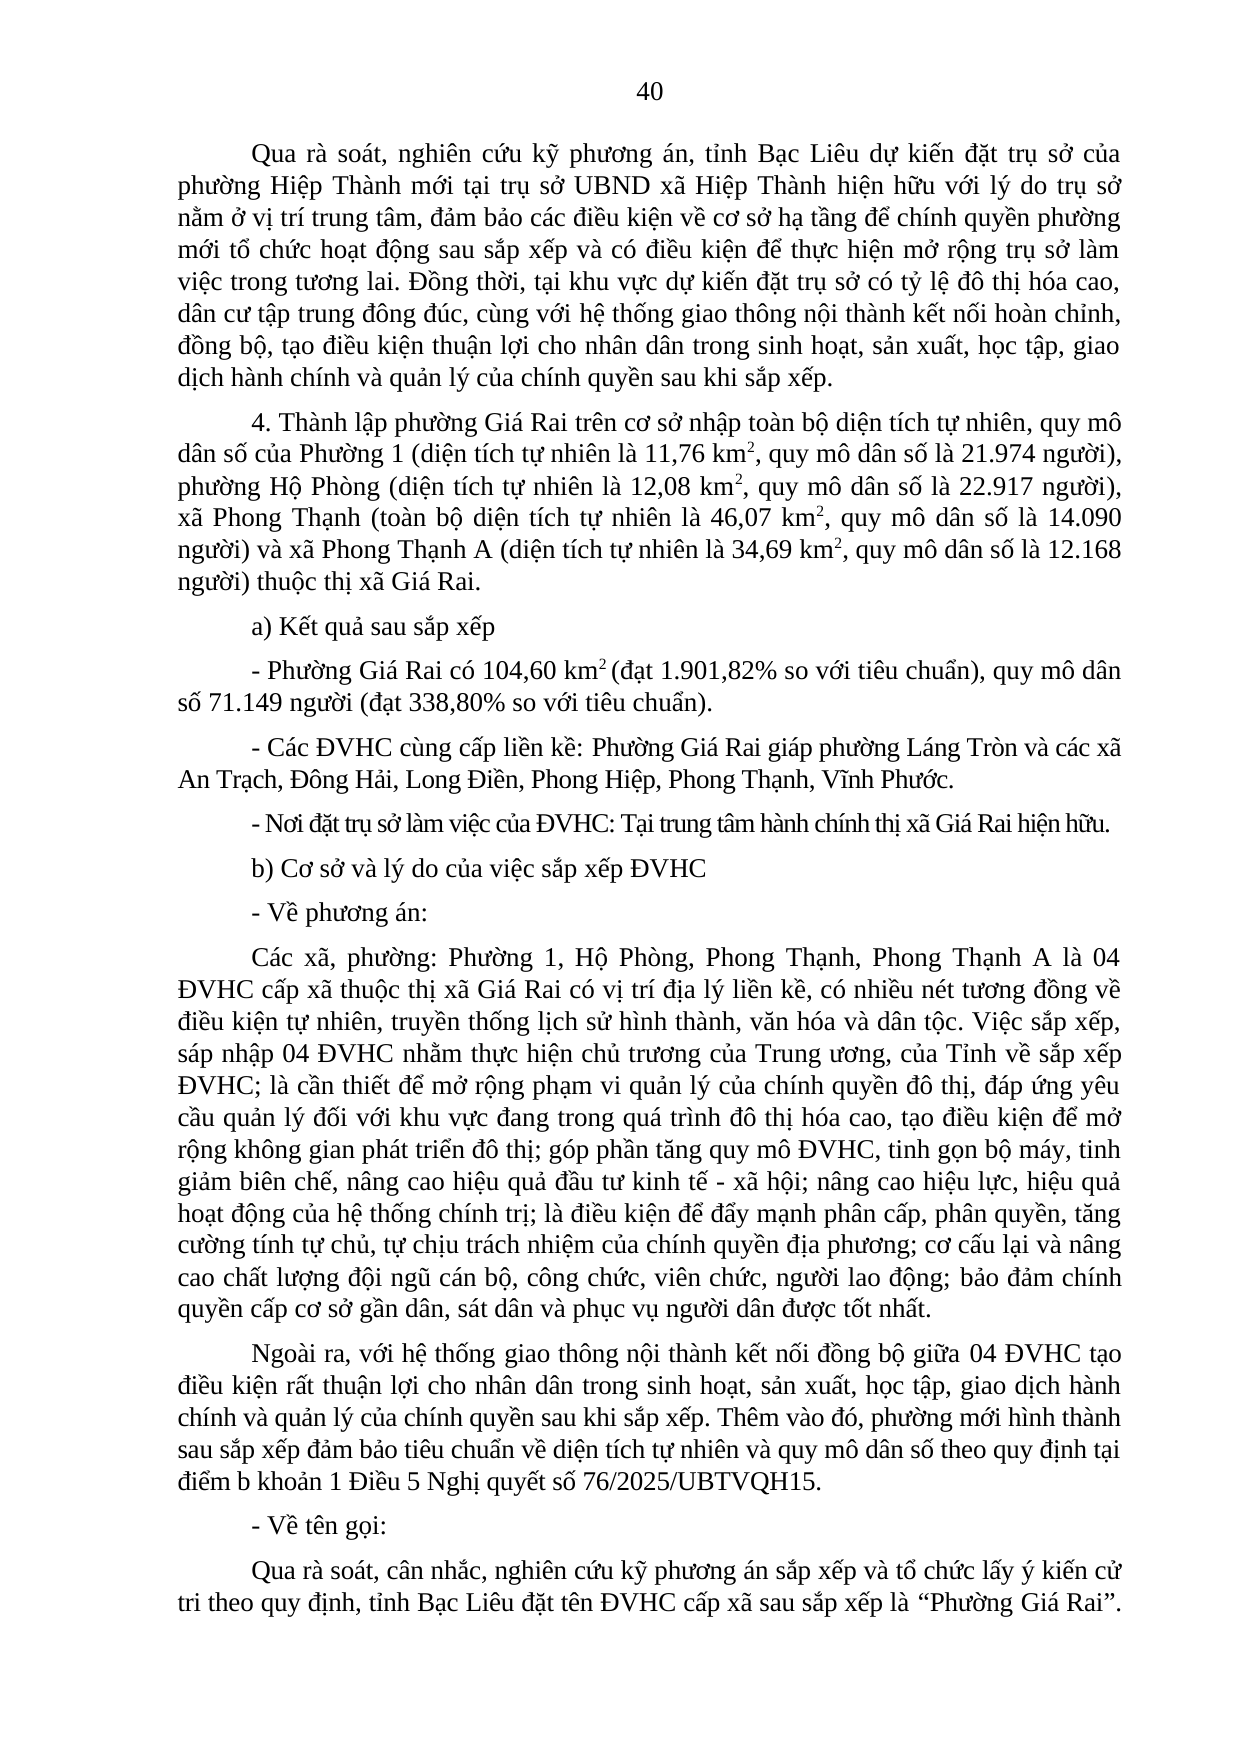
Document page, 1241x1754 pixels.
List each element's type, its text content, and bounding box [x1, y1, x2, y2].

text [177, 1554, 1122, 1617]
text b) Cơ sở và lý do của việc sắp xếp ĐVHC [177, 852, 1122, 883]
text a) Kết quả sau sắp xếp [177, 610, 1122, 641]
text - Về phương án: [177, 896, 1122, 927]
text Ngoài ra, với hệ thống giao thông nội thành kết nối đồng bộ giữa 04 ĐVHC tạo điều kiện rất thuận lợi cho nhân dân trong sinh hoạt, sản xuất, học tập, giao dịch hành chính và quản lý của chính quyền sau khi sắp xếp. Thêm vào đó, phường mới hình thành sau sắp xếp đảm bảo tiêu chuẩn về diện tích tự nhiên và quy mô dân số theo quy định tại điểm b khoản 1 Điều 5 Nghị quyết số 76/2025/UBTVQH15. [177, 1337, 1122, 1496]
text - Các ĐVHC cùng cấp liền kề: Phường Giá Rai giáp phường Láng Tròn và các xã An Trạch, Đông Hải, Long Điền, Phong Hiệp, Phong Thạnh, Vĩnh Phước. [177, 731, 1122, 794]
text Qua rà soát, nghiên cứu kỹ phương án, tỉnh Bạc Liêu dự kiến đặt trụ sở của phường Hiệp Thành mới tại trụ sở UBND xã Hiệp Thành hiện hữu với lý do trụ sở nằm ở vị trí trung tâm, đảm bảo các điều kiện về cơ sở hạ tầng để chính quyền phường mới tổ chức hoạt động sau sắp xếp và có điều kiện để thực hiện mở rộng trụ sở làm việc trong tương lai. Đồng thời, tại khu vực dự kiến đặt trụ sở có tỷ lệ đô thị hóa cao, dân cư tập trung đông đúc, cùng với hệ thống giao thông nội thành kết nối hoàn chỉnh, đồng bộ, tạo điều kiện thuận lợi cho nhân dân trong sinh hoạt, sản xuất, học tập, giao dịch hành chính và quản lý của chính quyền sau khi sắp xếp. [177, 137, 1122, 392]
text 4. Thành lập phường Giá Rai trên cơ sở nhập toàn bộ diện tích tự nhiên, quy mô dân số của Phường 1 (diện tích tự nhiên là 11,76 km2, quy mô dân số là 21.974 người), phường Hộ Phòng (diện tích tự nhiên là 12,08 km2, quy mô dân số là 22.917 người), xã Phong Thạnh (toàn bộ diện tích tự nhiên là 46,07 km2, quy mô dân số là 14.090 người) và xã Phong Thạnh A (diện tích tự nhiên là 34,69 km2, quy mô dân số là 12.168 người) thuộc thị xã Giá Rai. [177, 406, 1122, 597]
text - Về tên gọi: [177, 1509, 1122, 1541]
text - Nơi đặt trụ sở làm việc của ĐVHC: Tại trung tâm hành chính thị xã Giá Rai hiện hữu. [177, 807, 1122, 838]
text - Phường Giá Rai có 104,60 km2 (đạt 1.901,82% so với tiêu chuẩn), quy mô dân số 71.149 người (đạt 338,80% so với tiêu chuẩn). [177, 654, 1122, 718]
text Các xã, phường: Phường 1, Hộ Phòng, Phong Thạnh, Phong Thạnh A là 04 ĐVHC cấp xã thuộc thị xã Giá Rai có vị trí địa lý liền kề, có nhiều nét tương đồng về điều kiện tự nhiên, truyền thống lịch sử hình thành, văn hóa và dân tộc. Việc sắp xếp, sáp nhập 04 ĐVHC nhằm thực hiện chủ trương của Trung ương, của Tỉnh về sắp xếp ĐVHC; là cần thiết để mở rộng phạm vi quản lý của chính quyền đô thị, đáp ứng yêu cầu quản lý đối với khu vực đang trong quá trình đô thị hóa cao, tạo điều kiện để mở rộng không gian phát triển đô thị; góp phần tăng quy mô ĐVHC, tinh gọn bộ máy, tinh giảm biên chế, nâng cao hiệu quả đầu tư kinh tế - xã hội; nâng cao hiệu lực, hiệu quả hoạt động của hệ thống chính trị; là điều kiện để đẩy mạnh phân cấp, phân quyền, tăng cường tính tự chủ, tự chịu trách nhiệm của chính quyền địa phương; cơ cấu lại và nâng cao chất lượng đội ngũ cán bộ, công chức, viên chức, người lao động; bảo đảm chính quyền cấp cơ sở gần dân, sát dân và phục vụ người dân được tốt nhất. [177, 941, 1122, 1324]
